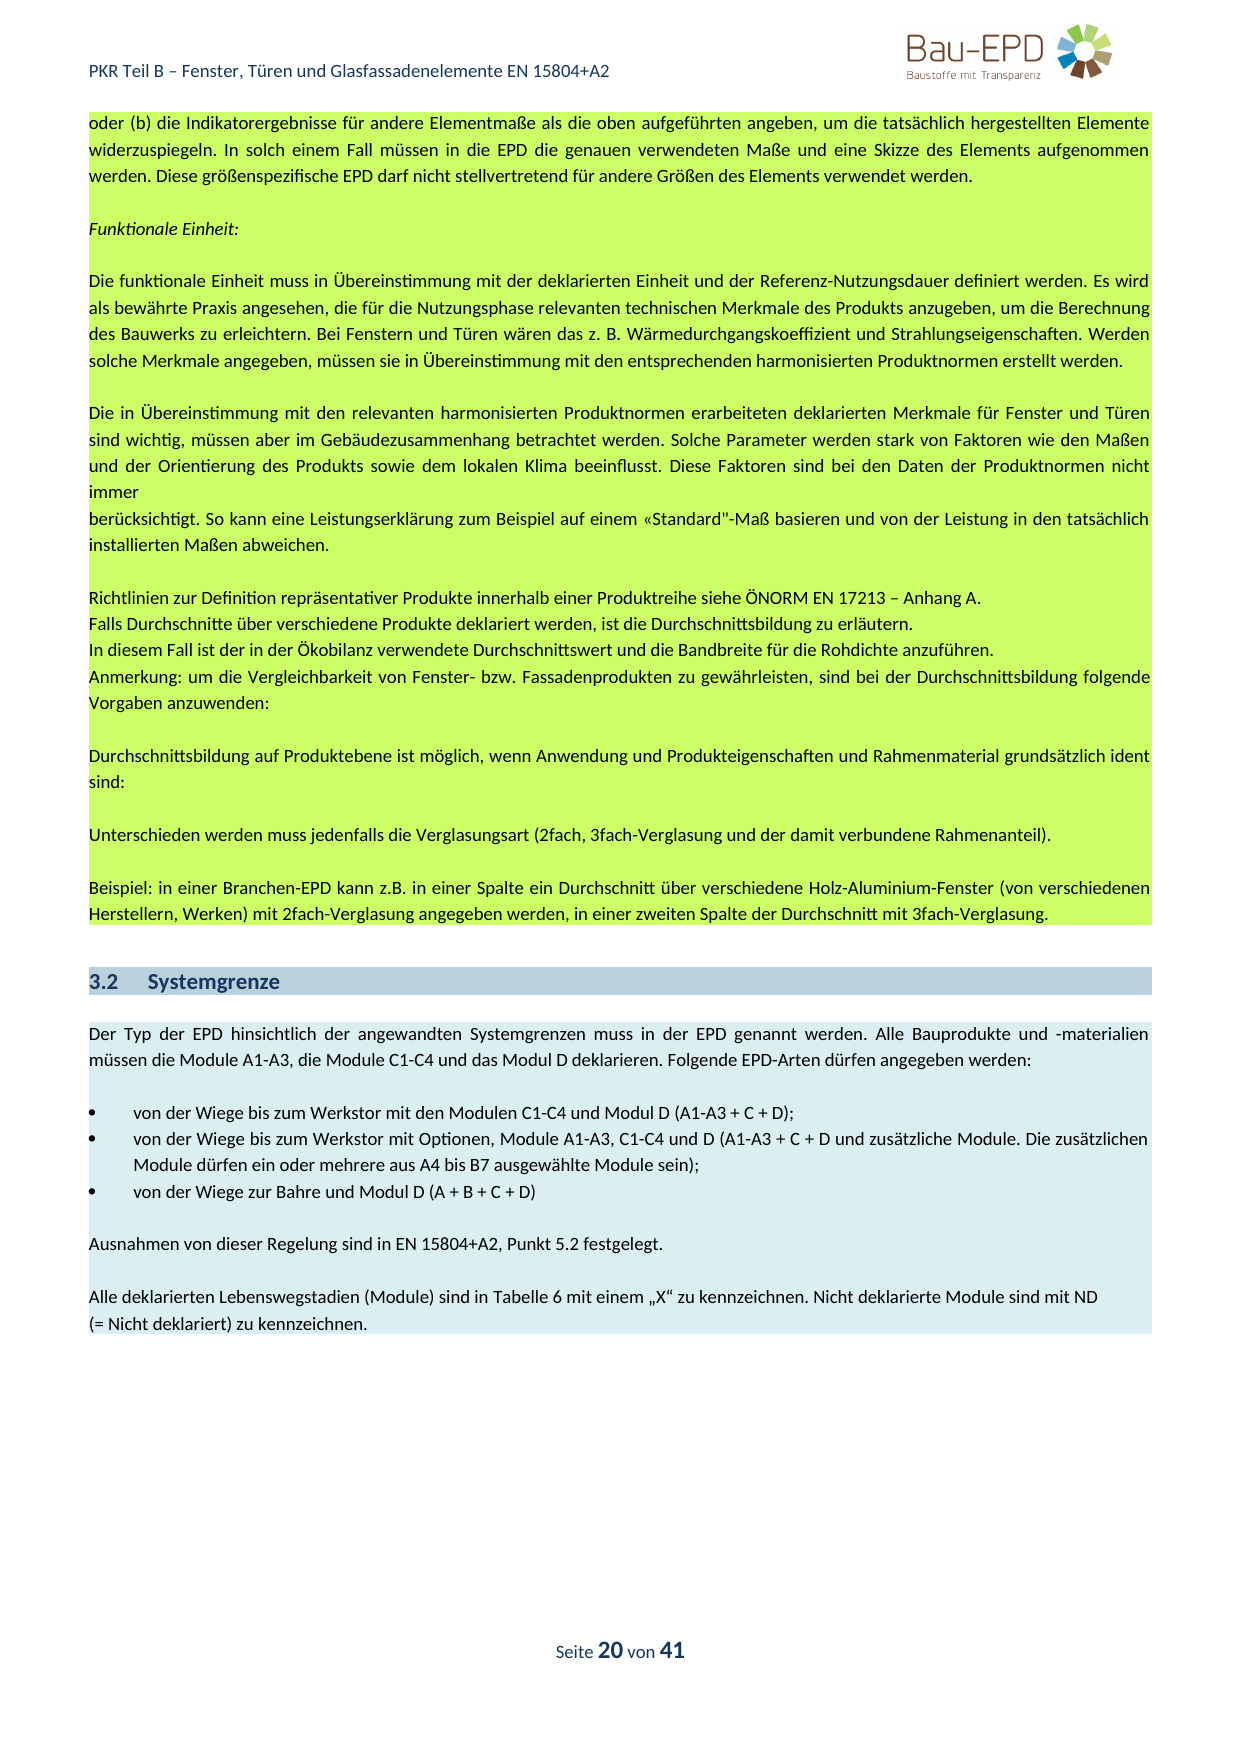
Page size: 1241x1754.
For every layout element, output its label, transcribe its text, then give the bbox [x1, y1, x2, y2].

text Der Typ der EPD hinsichtlich der angewandten Systemgrenzen muss in der EPD genannt werden. Alle Bauprodukte und -materialien müssen die Module A1-A3, die Module C1-C4 und das Modul D deklarieren. Folgende EPD-Arten dürfen angegeben werden: [89, 1022, 1152, 1071]
text Die in Übereinstimmung mit den relevanten harmonisierten Produktnormen erarbeiteten deklarierten Merkmale für Fenster und Türen sind wichtig, müssen aber im Gebäudezusammenhang betrachtet werden. Solche Parameter werden stark von Faktoren wie den Maßen und der Orientierung des Produkts sowie dem lokalen Klima beeinflusst. Diese Faktoren sind bei den Daten der Produktnormen nicht immer [89, 401, 1152, 503]
text Alle deklarierten Lebenswegstadien (Module) sind in Tabelle 6 mit einem „X“ zu kennzeichnen. Nicht deklarierte Module sind mit ND [89, 1285, 1152, 1308]
picture [899, 22, 1115, 82]
text von der Wiege bis zum Werkstor mit den Modulen C1-C4 und Modul D (A1-A3 + C + D); [89, 1101, 1152, 1124]
text Anmerkung: um die Vergleichbarkeit von Fenster- bzw. Fassadenprodukten zu gewährleisten, sind bei der Durchschnittsbildung folgende Vorgaben anzuwenden: [89, 665, 1152, 714]
text berücksichtigt. So kann eine Leistungserklärung zum Beispiel auf einem «Standard"-Maß basieren und von der Leistung in den tatsächlich installierten Maßen abweichen. [89, 507, 1152, 556]
text Durchschnittsbildung auf Produktebene ist möglich, wenn Anwendung und Produkteigenschaften und Rahmenmaterial grundsätzlich ident sind: [89, 744, 1152, 793]
list Ausnahmen von dieser Regelung sind in EN 15804+A2, Punkt 5.2 festgelegt. [89, 1233, 1152, 1256]
text In diesem Fall ist der in der Ökobilanz verwendete Durchschnittswert und die Bandbreite für die Rohdichte anzuführen. [89, 639, 1152, 662]
text (= Nicht deklariert) zu kennzeichnen. [89, 1312, 1152, 1334]
text Die funktionale Einheit muss in Übereinstimmung mit der deklarierten Einheit und der Referenz-Nutzungsdauer definiert werden. Es wird als bewährte Praxis angesehen, die für die Nutzungsphase relevanten technischen Merkmale des Produkts anzugeben, um die Berechnung des Bauwerks zu erleichtern. Bei Fenstern und Türen wären das z. B. Wärmedurchgangskoeffizient und Strahlungseigenschaften. Werden solche Merkmale angegeben, müssen sie in Übereinstimmung mit den entsprechenden harmonisierten Produktnormen erstellt werden. [89, 270, 1152, 372]
text Falls Durchschnitte über verschiedene Produkte deklariert werden, ist die Durchschnittsbildung zu erläutern. [89, 612, 1152, 635]
text von der Wiege bis zum Werkstor mit Optionen, Module A1-A3, C1-C4 und D (A1-A3 + C + D und zusätzliche Module. Die zusätzlichen Module dürfen ein oder mehrere aus A4 bis B7 ausgewählte Module sein); [89, 1127, 1152, 1176]
text oder (b) die Indikatorergebnisse für andere Elementmaße als die oben aufgeführten angeben, um die tatsächlich hergestellten Elemente widerzuspiegeln. In solch einem Fall müssen in die EPD die genauen verwendeten Maße und eine Skizze des Elements aufgenommen werden. Diese größenspezifische EPD darf nicht stellvertretend für andere Größen des Elements verwendet werden. [89, 112, 1152, 187]
text Beispiel: in einer Branchen-EPD kann z.B. in einer Spalte ein Durchschnitt über verschiedene Holz-Aluminium-Fenster (von verschiedenen Herstellern, Werken) mit 2fach-Verglasung angegeben werden, in einer zweiten Spalte der Durchschnitt mit 3fach-Verglasung. [89, 876, 1152, 925]
subtitle Systemgrenze [89, 967, 1152, 995]
text Funktionale Einheit: [89, 217, 1152, 240]
text von der Wiege zur Bahre und Modul D (A + B + C + D) [89, 1180, 1152, 1203]
text Richtlinien zur Definition repräsentativer Produkte innerhalb einer Produktreihe siehe ÖNORM EN 17213 – Anhang A. [89, 586, 1152, 609]
text Unterschieden werden muss jedenfalls die Verglasungsart (2fach, 3fach-Verglasung und der damit verbundene Rahmenanteil). [89, 823, 1152, 846]
